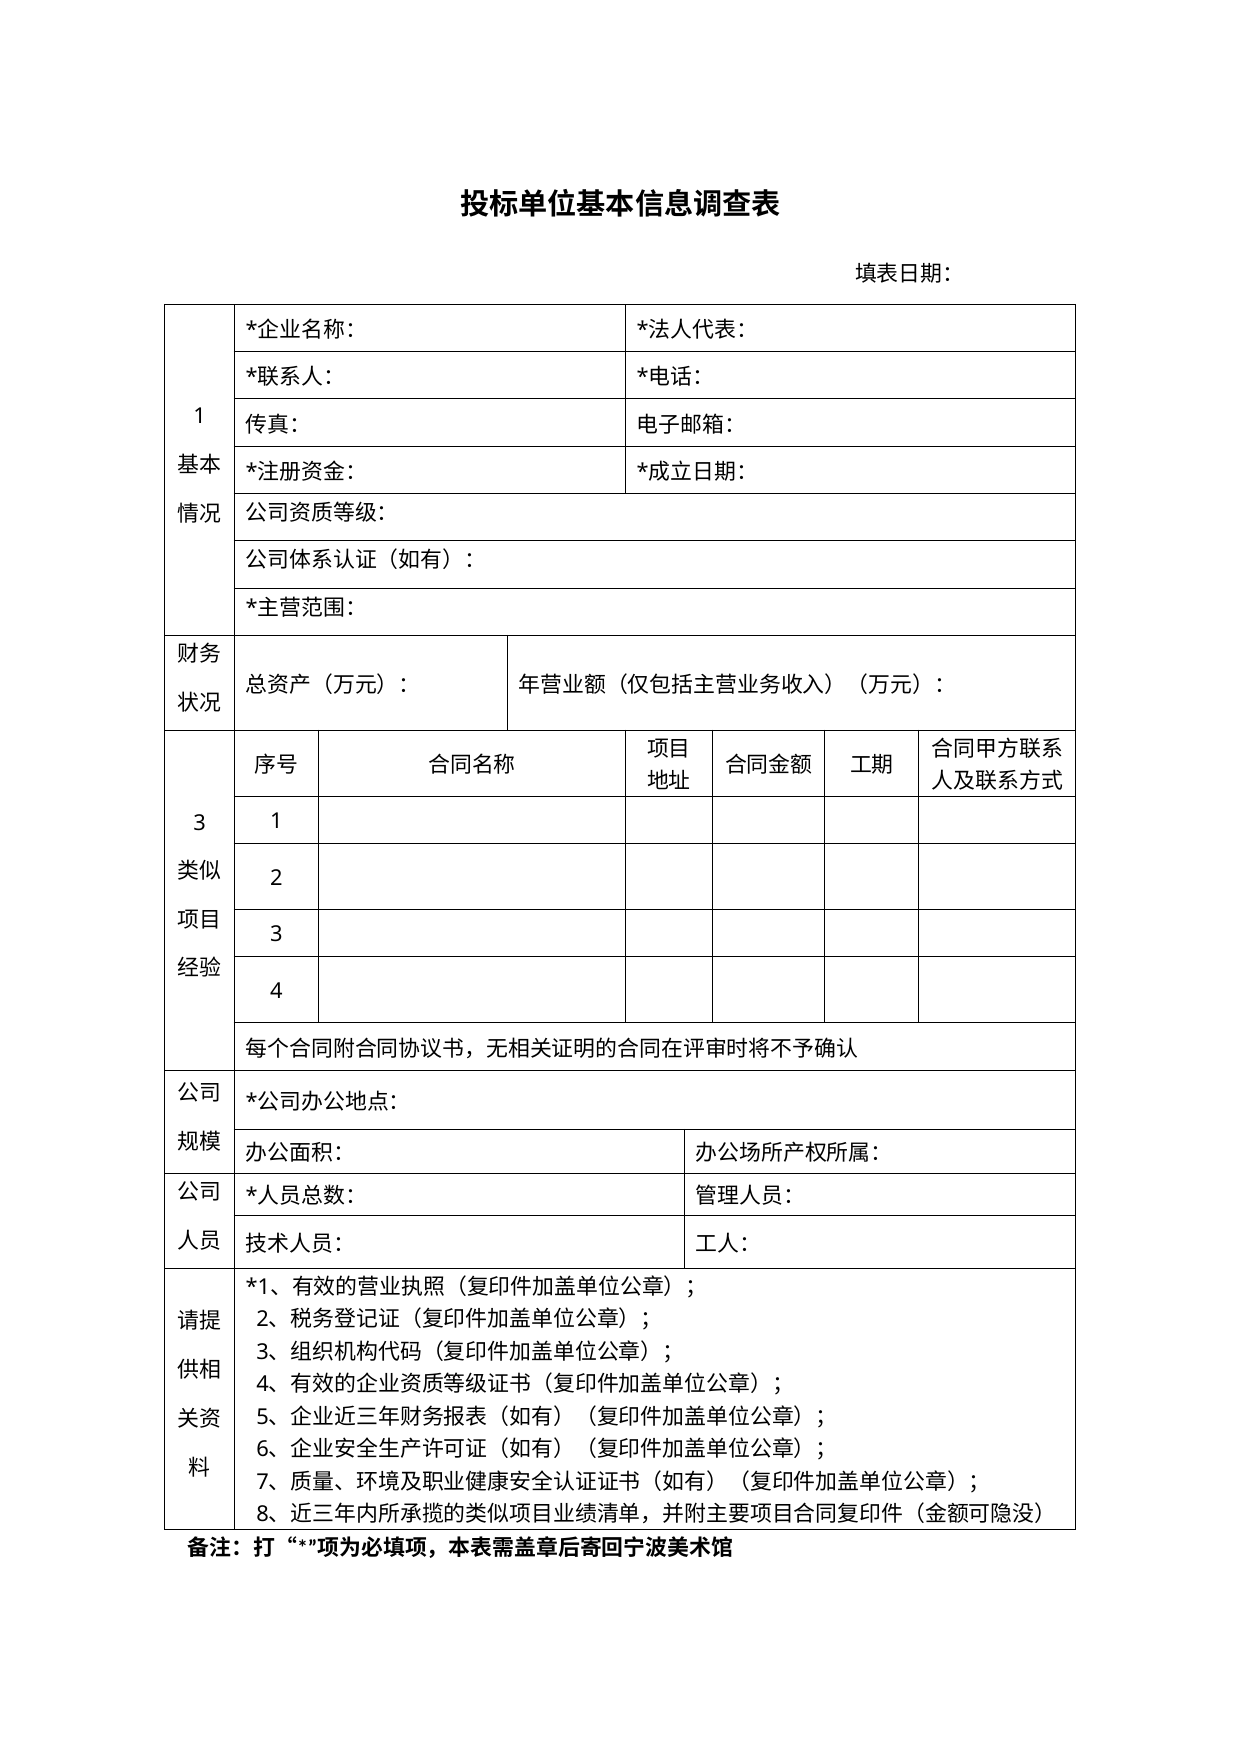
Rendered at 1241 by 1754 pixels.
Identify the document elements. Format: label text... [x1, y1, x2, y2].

table_cell 电子邮箱： [626, 399, 1075, 446]
table_cell [713, 910, 824, 956]
table_cell 传真： [235, 399, 625, 446]
table_cell *联系人： [235, 352, 625, 398]
table_cell [825, 910, 918, 956]
table_cell 财务状况 [165, 636, 234, 729]
table_cell 办公场所产权所属： [685, 1130, 1075, 1173]
table_cell 3 [235, 910, 318, 956]
table_cell 总资产（万元）： [235, 636, 507, 729]
table_cell *主营范围： [235, 589, 1075, 635]
table_cell 工期 [825, 731, 918, 796]
table_cell 请提供相关资料 [165, 1269, 234, 1528]
table_cell [626, 797, 712, 843]
table_cell [919, 797, 1075, 843]
table_cell 公司人员 [165, 1174, 234, 1267]
table_cell 工人： [685, 1216, 1075, 1267]
text 填表日期： [231, 255, 1053, 288]
table_cell [626, 957, 712, 1022]
table_cell [626, 844, 712, 909]
table_cell 管理人员： [685, 1174, 1075, 1215]
table_cell *公司办公地点： [235, 1071, 1075, 1129]
table_cell 公司资质等级： [235, 494, 1075, 540]
table_cell 序号 [235, 731, 318, 796]
table_cell [713, 797, 824, 843]
table_cell [825, 844, 918, 909]
table_cell [319, 957, 625, 1022]
table_cell 4 [235, 957, 318, 1022]
table_cell *成立日期： [626, 447, 1075, 493]
text 投标单位基本信息调查表 [187, 169, 1053, 234]
table_cell 项目地址 [626, 731, 712, 796]
table_cell 公司体系认证（如有）： [235, 541, 1075, 587]
table_cell *1、有效的营业执照（复印件加盖单位公章）； 2、税务登记证（复印件加盖单位公章）； 3、组织机构代码（复印件加盖单位公章）； 4、有效的企业资质等级证书（复印件加盖单位公章）； 5、企业近三年财务报表（如有）（复印件加盖单位公章）； 6、企业安全生产许可证（如有）（复印件加盖单位公章）； 7、质量、环境及职业健康安全认证证书（如有）（复印件加盖单位公章）； 8、近三年内所承揽的类似项目业绩清单，并附主要项目合同复印件（金额可隐没） [235, 1269, 1075, 1528]
table_header 1 基本情况 [165, 305, 234, 635]
table_header *企业名称： [235, 305, 625, 351]
table_cell *注册资金： [235, 447, 625, 493]
table_cell [713, 957, 824, 1022]
table_cell *人员总数： [235, 1174, 684, 1215]
table_cell [319, 844, 625, 909]
table_cell 公司规模 [165, 1071, 234, 1173]
table_header *法人代表： [626, 305, 1075, 351]
table_cell *电话： [626, 352, 1075, 398]
table_cell 合同名称 [319, 731, 625, 796]
table_cell 每个合同附合同协议书，无相关证明的合同在评审时将不予确认 [235, 1023, 1075, 1069]
table_cell 3 类似项目经验 [165, 731, 234, 1069]
table_cell 1 [235, 797, 318, 843]
table_cell 合同甲方联系人及联系方式 [919, 731, 1075, 796]
text 备注：打“*”项为必填项，本表需盖章后寄回宁波美术馆 [187, 1530, 1053, 1562]
table_cell [319, 910, 625, 956]
table_cell [713, 844, 824, 909]
table_cell [825, 797, 918, 843]
table_cell [919, 844, 1075, 909]
table_cell [919, 910, 1075, 956]
table_cell [825, 957, 918, 1022]
table_cell 技术人员： [235, 1216, 684, 1267]
table_cell [919, 957, 1075, 1022]
table_cell [319, 797, 625, 843]
table_cell [626, 910, 712, 956]
table_cell 办公面积： [235, 1130, 684, 1173]
table_cell 合同金额 [713, 731, 824, 796]
table_cell 年营业额（仅包括主营业务收入）（万元）： [508, 636, 1075, 729]
table_cell 2 [235, 844, 318, 909]
